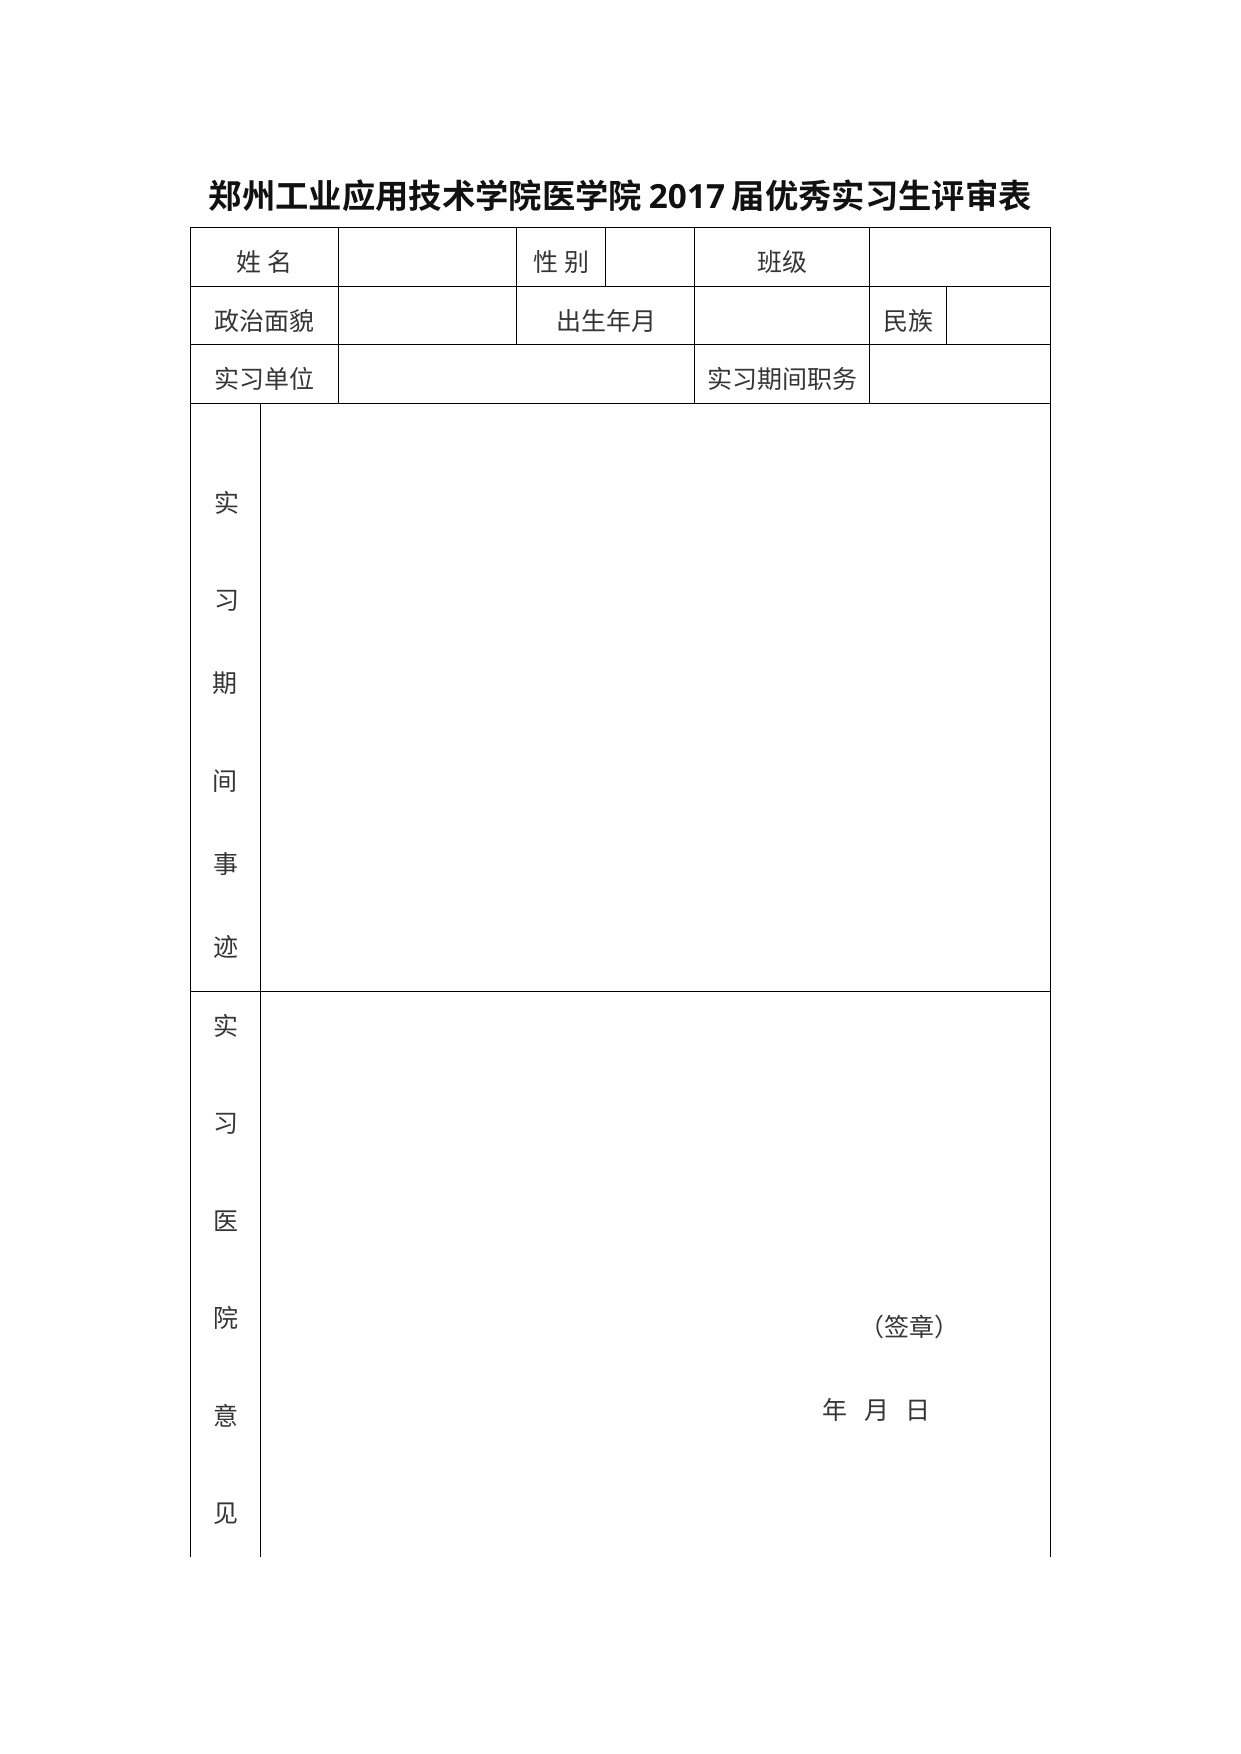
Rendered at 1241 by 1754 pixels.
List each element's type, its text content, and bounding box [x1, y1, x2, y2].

table_header [870, 228, 1050, 286]
table_cell [695, 287, 869, 344]
table_cell [947, 287, 1050, 344]
table_header 性 别 [517, 228, 605, 286]
table_header 班级 [695, 228, 869, 286]
table_header [339, 228, 516, 286]
table_cell 出生年月 [517, 287, 694, 344]
text 郑州工业应用技术学院医学院2017届优秀实习生评审表 [187, 162, 1053, 227]
table_cell [339, 287, 516, 344]
table_cell 政治面貌 [191, 287, 338, 344]
table_cell [261, 404, 1050, 991]
table_header 姓 名 [191, 228, 338, 286]
table_cell 实习医院意见 [191, 992, 260, 1557]
table_cell [339, 345, 694, 403]
table_header [606, 228, 694, 286]
table_cell 实习期间职务 [695, 345, 869, 403]
table_cell 实习 期间 事 迹 [191, 404, 260, 991]
table_cell （签章） 年 月 日 [261, 992, 1050, 1557]
table_cell [870, 345, 1050, 403]
table_cell 实习单位 [191, 345, 338, 403]
table_cell 民族 [870, 287, 946, 344]
